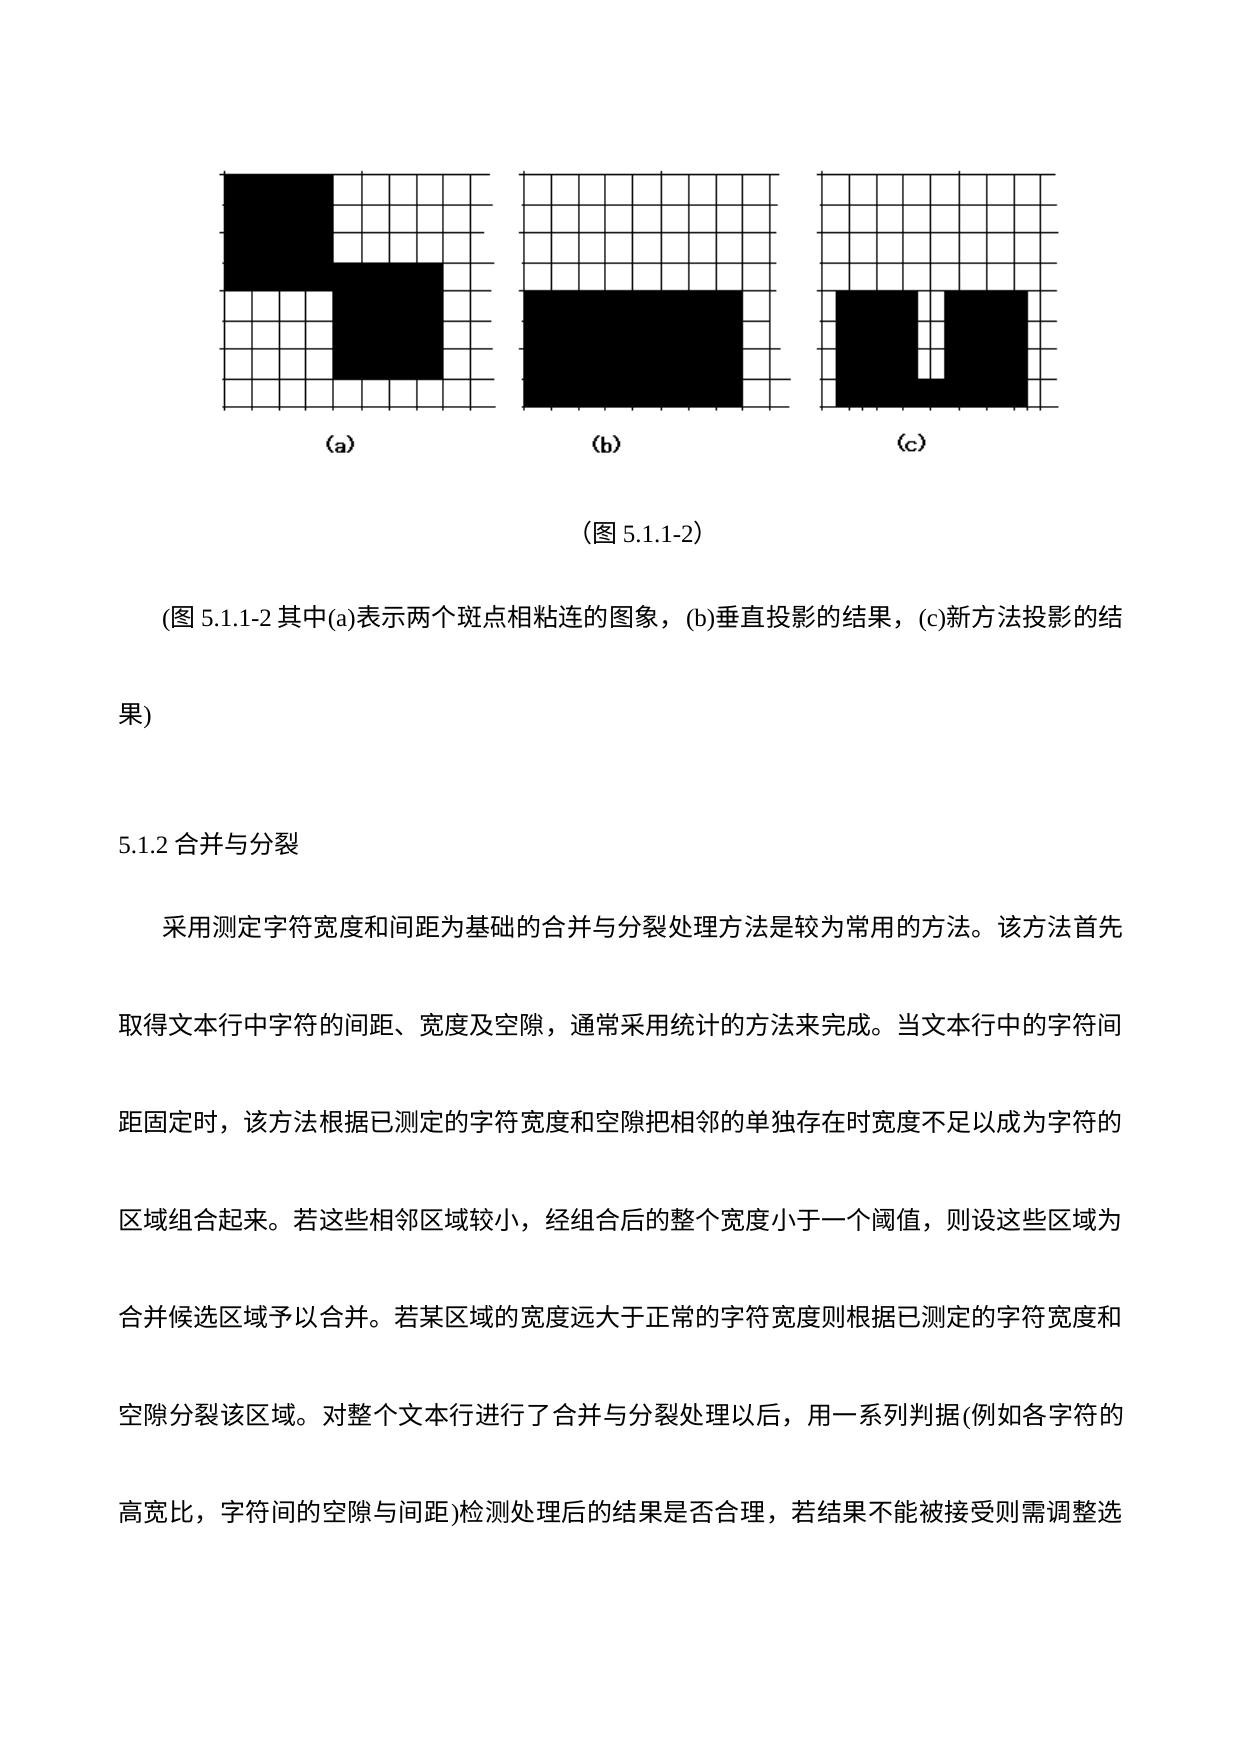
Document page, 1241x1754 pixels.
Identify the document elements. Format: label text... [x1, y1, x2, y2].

picture [211, 162, 1076, 466]
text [118, 893, 1124, 1543]
text （图5.1.1-2） [118, 499, 1124, 564]
text (图5.1.1-2其中(a)表示两个斑点相粘连的图象，(b)垂直投影的结果，(c)新方法投影的结果) [118, 583, 1124, 745]
text 5.1.2 合并与分裂 [118, 810, 1124, 875]
